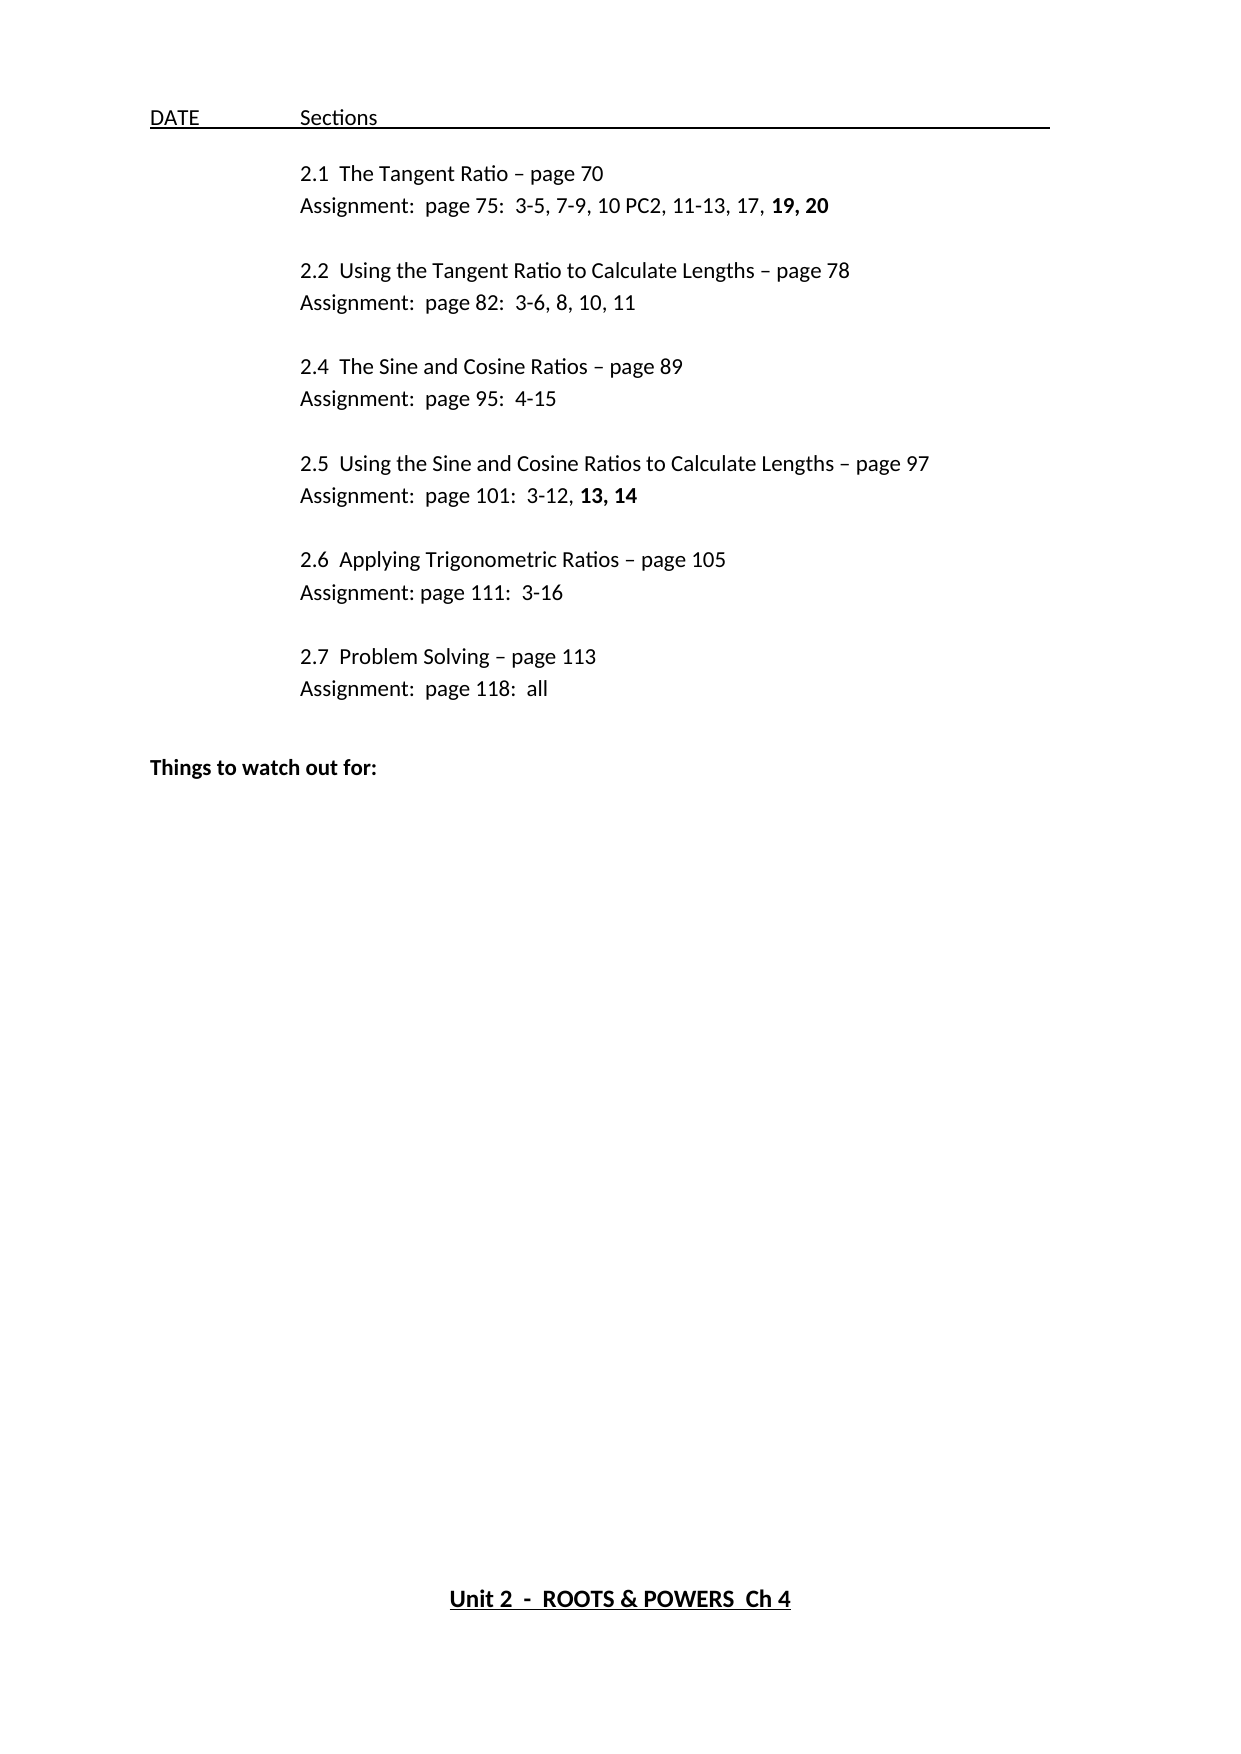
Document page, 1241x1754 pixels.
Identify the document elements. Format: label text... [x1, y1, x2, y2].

text 2.1 The Tangent Ratio – page 70 [225, 159, 1090, 187]
text 2.4 The Sine and Cosine Ratios – page 89 [225, 352, 1090, 380]
text Things to watch out for: [150, 753, 1090, 781]
text DATE Sections [150, 103, 1090, 131]
text 2.7 Problem Solving – page 113 [225, 642, 1090, 670]
text Assignment: page 82: 3-6, 8, 10, 11 [225, 288, 1090, 316]
text Assignment: page 101: 3-12, 13, 14 [225, 481, 1090, 509]
text 2.6 Applying Trigonometric Ratios – page 105 [225, 545, 1090, 573]
text Assignment: page 111: 3-16 [225, 578, 1090, 606]
text Unit 2 - ROOTS & POWERS Ch 4 [150, 1583, 1090, 1613]
text Assignment: page 118: all [225, 674, 1090, 702]
text Assignment: page 75: 3-5, 7-9, 10 PC2, 11-13, 17, 19, 20 [225, 191, 1090, 219]
text Assignment: page 95: 4-15 [225, 384, 1090, 412]
text 2.5 Using the Sine and Cosine Ratios to Calculate Lengths – page 97 [225, 449, 1090, 477]
text 2.2 Using the Tangent Ratio to Calculate Lengths – page 78 [225, 256, 1090, 284]
